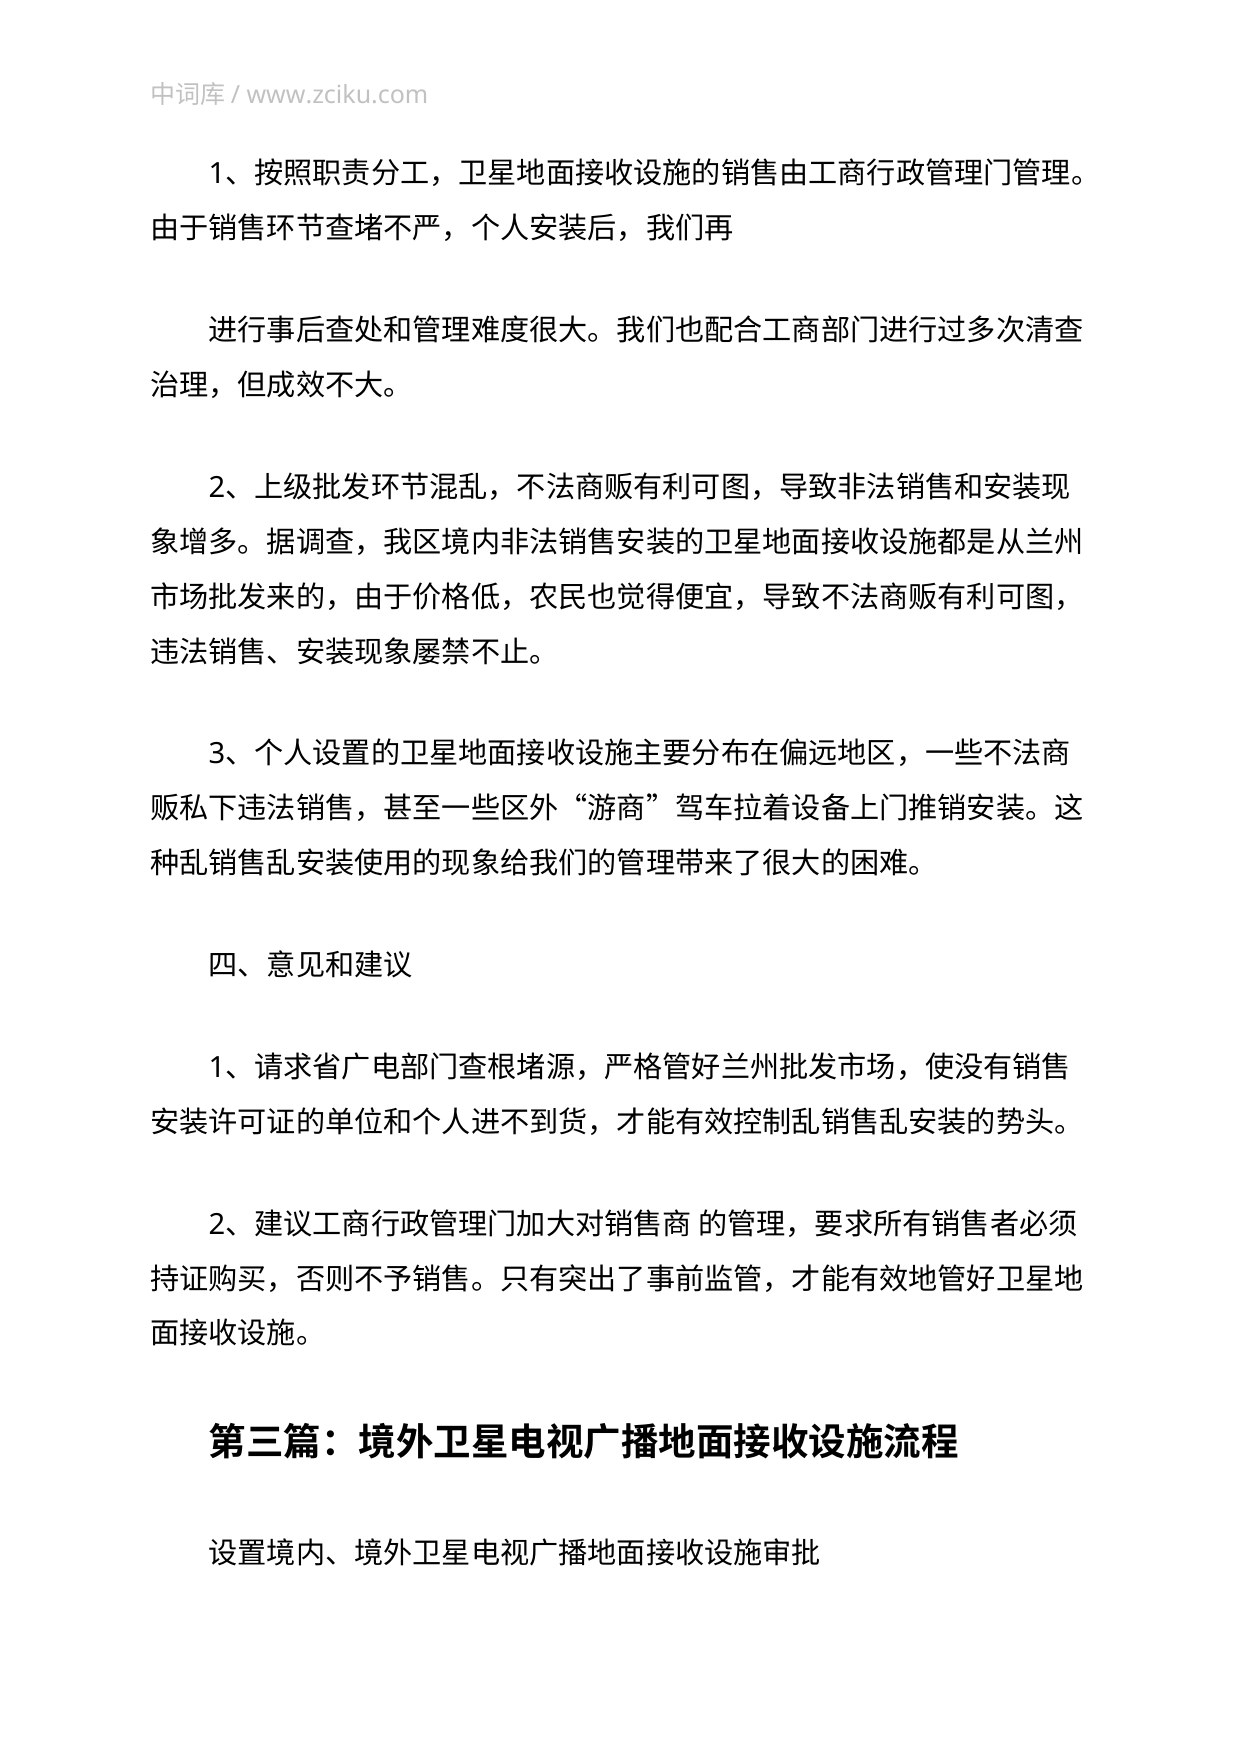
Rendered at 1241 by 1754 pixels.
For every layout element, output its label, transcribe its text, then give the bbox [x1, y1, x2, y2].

text 第三篇：境外卫星电视广播地面接收设施流程 [150, 1412, 1090, 1466]
text 3、个人设置的卫星地面接收设施主要分布在偏远地区，一些不法商贩私下违法销售，甚至一些区外“游商”驾车拉着设备上门推销安装。这种乱销售乱安装使用的现象给我们的管理带来了很大的困难。 [150, 730, 1090, 882]
text 1、按照职责分工，卫星地面接收设施的销售由工商行政管理门管理。由于销售环节查堵不严，个人安装后，我们再 [150, 150, 1090, 247]
text 设置境内、境外卫星电视广播地面接收设施审批 [150, 1529, 1090, 1572]
text 四、意见和建议 [150, 942, 1090, 984]
text 1、请求省广电部门查根堵源，严格管好兰州批发市场，使没有销售安装许可证的单位和个人进不到货，才能有效控制乱销售乱安装的势头。 [150, 1043, 1090, 1141]
text 2、上级批发环节混乱，不法商贩有利可图，导致非法销售和安装现象增多。据调查，我区境内非法销售安装的卫星地面接收设施都是从兰州市场批发来的，由于价格低，农民也觉得便宜，导致不法商贩有利可图，违法销售、安装现象屡禁不止。 [150, 463, 1090, 671]
text 2、建议工商行政管理门加大对销售商 的管理，要求所有销售者必须持证购买，否则不予销售。只有突出了事前监管，才能有效地管好卫星地面接收设施。 [150, 1200, 1090, 1352]
text 进行事后查处和管理难度很大。我们也配合工商部门进行过多次清查治理，但成效不大。 [150, 307, 1090, 404]
